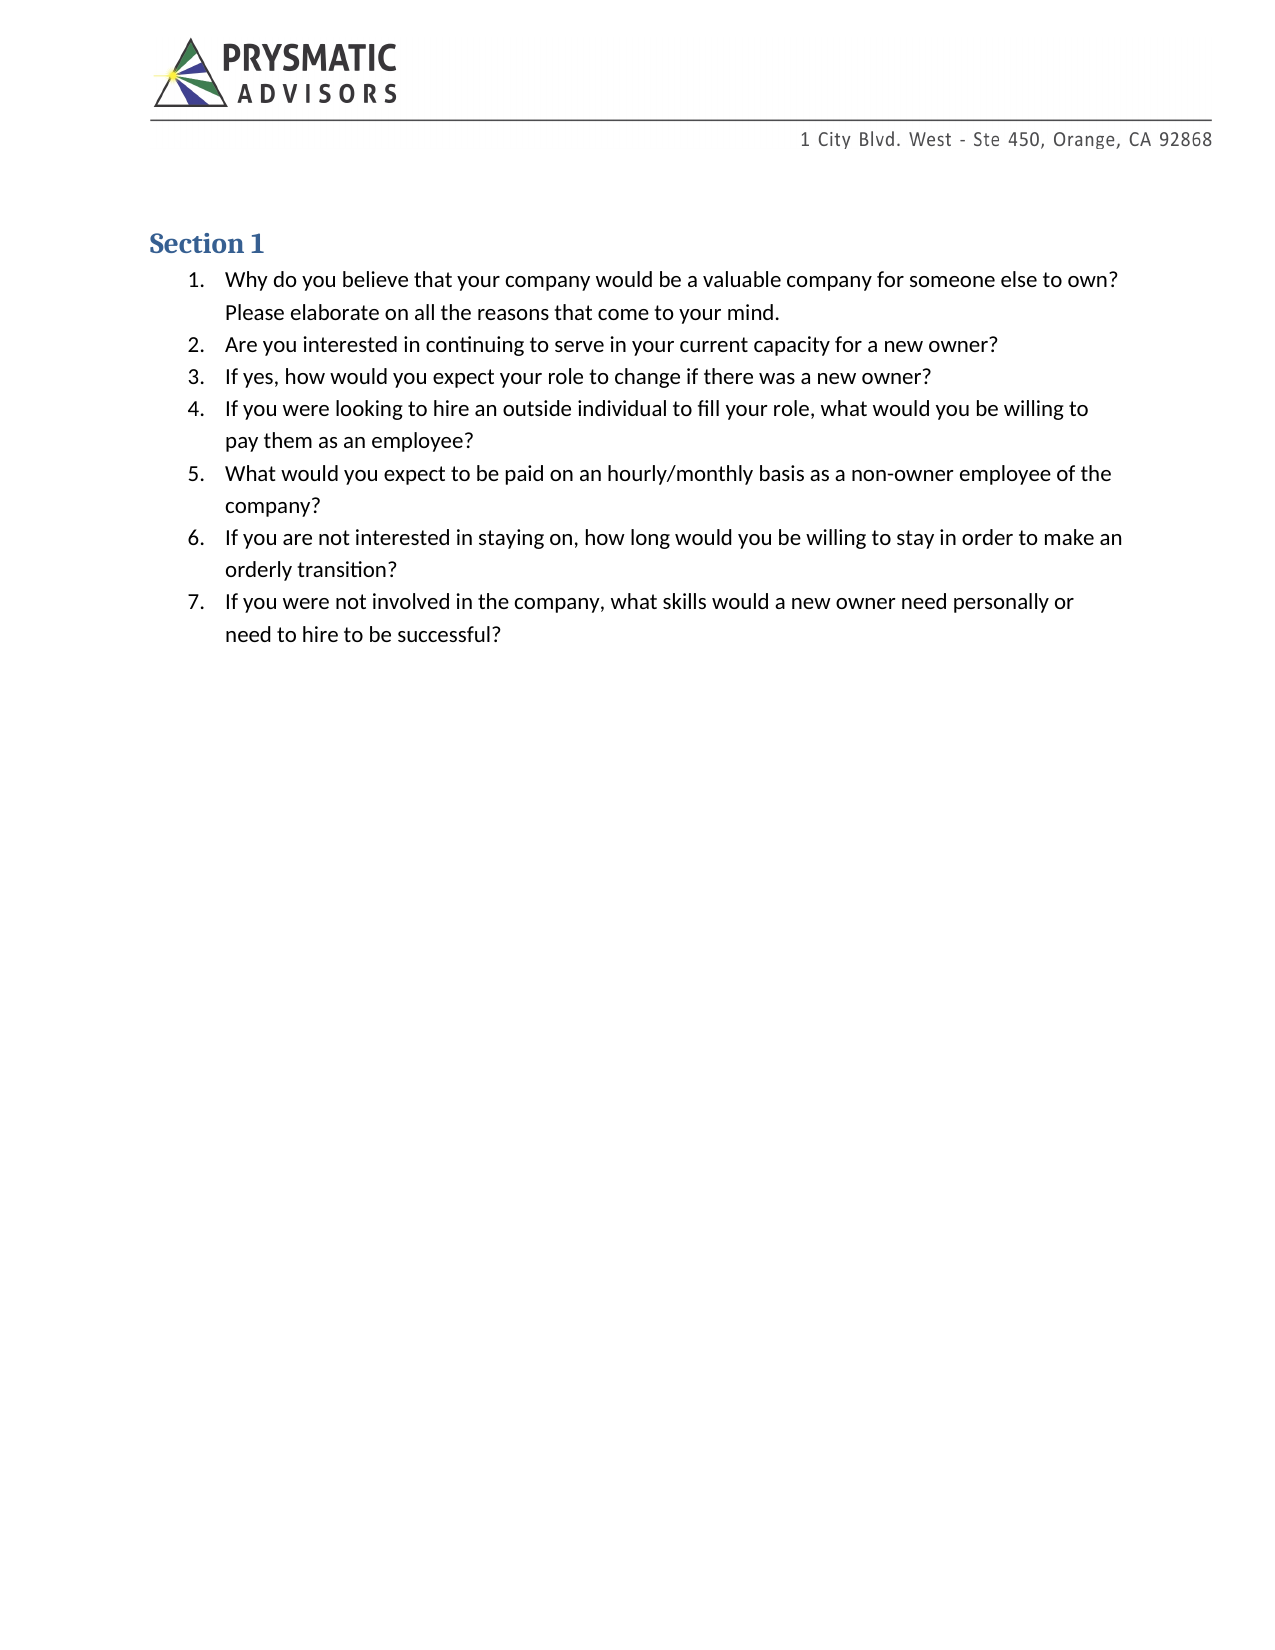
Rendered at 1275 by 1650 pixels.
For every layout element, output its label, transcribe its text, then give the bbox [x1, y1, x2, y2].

list If you were not involved in the company, what skills would a new owner need personally or need to hire to be successful? [187, 587, 1125, 648]
list If yes, how would you expect your role to change if there was a new owner? [187, 362, 1125, 390]
list If you were looking to hire an outside individual to fill your role, what would you be willing to pay them as an employee? [187, 394, 1125, 454]
list If you are not interested in staying on, how long would you be willing to stay in order to make an orderly transition? [187, 523, 1125, 583]
list Are you interested in continuing to serve in your current capacity for a new owner? [187, 330, 1125, 358]
list What would you expect to be paid on an hourly/monthly basis as a non-owner employee of the company? [187, 459, 1125, 519]
picture [150, 37, 1212, 149]
list Why do you believe that your company would be a valuable company for someone else to own? Please elaborate on all the reasons that come to your mind. [187, 266, 1125, 326]
subtitle Section 1 [150, 227, 1125, 261]
